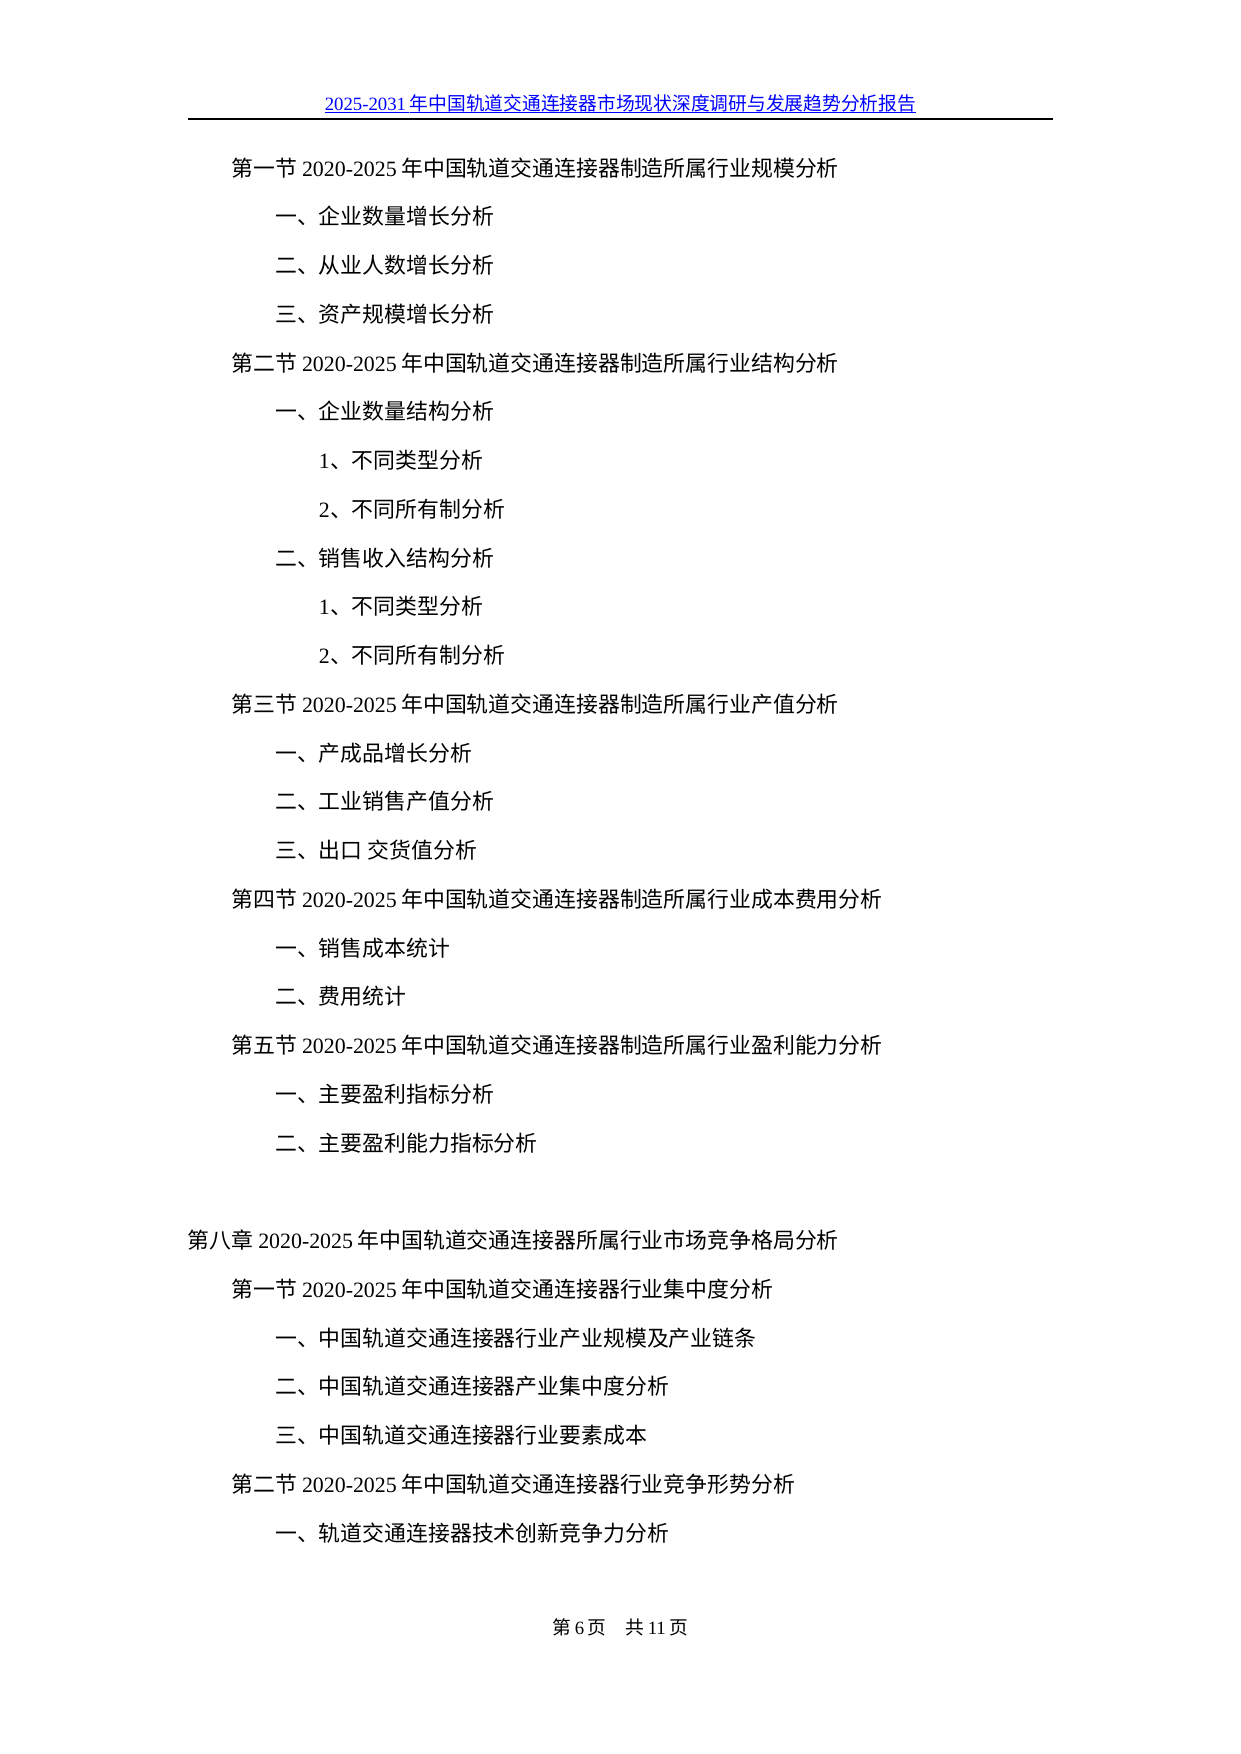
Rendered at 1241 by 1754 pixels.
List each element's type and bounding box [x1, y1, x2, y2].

text [187, 150, 1053, 1548]
